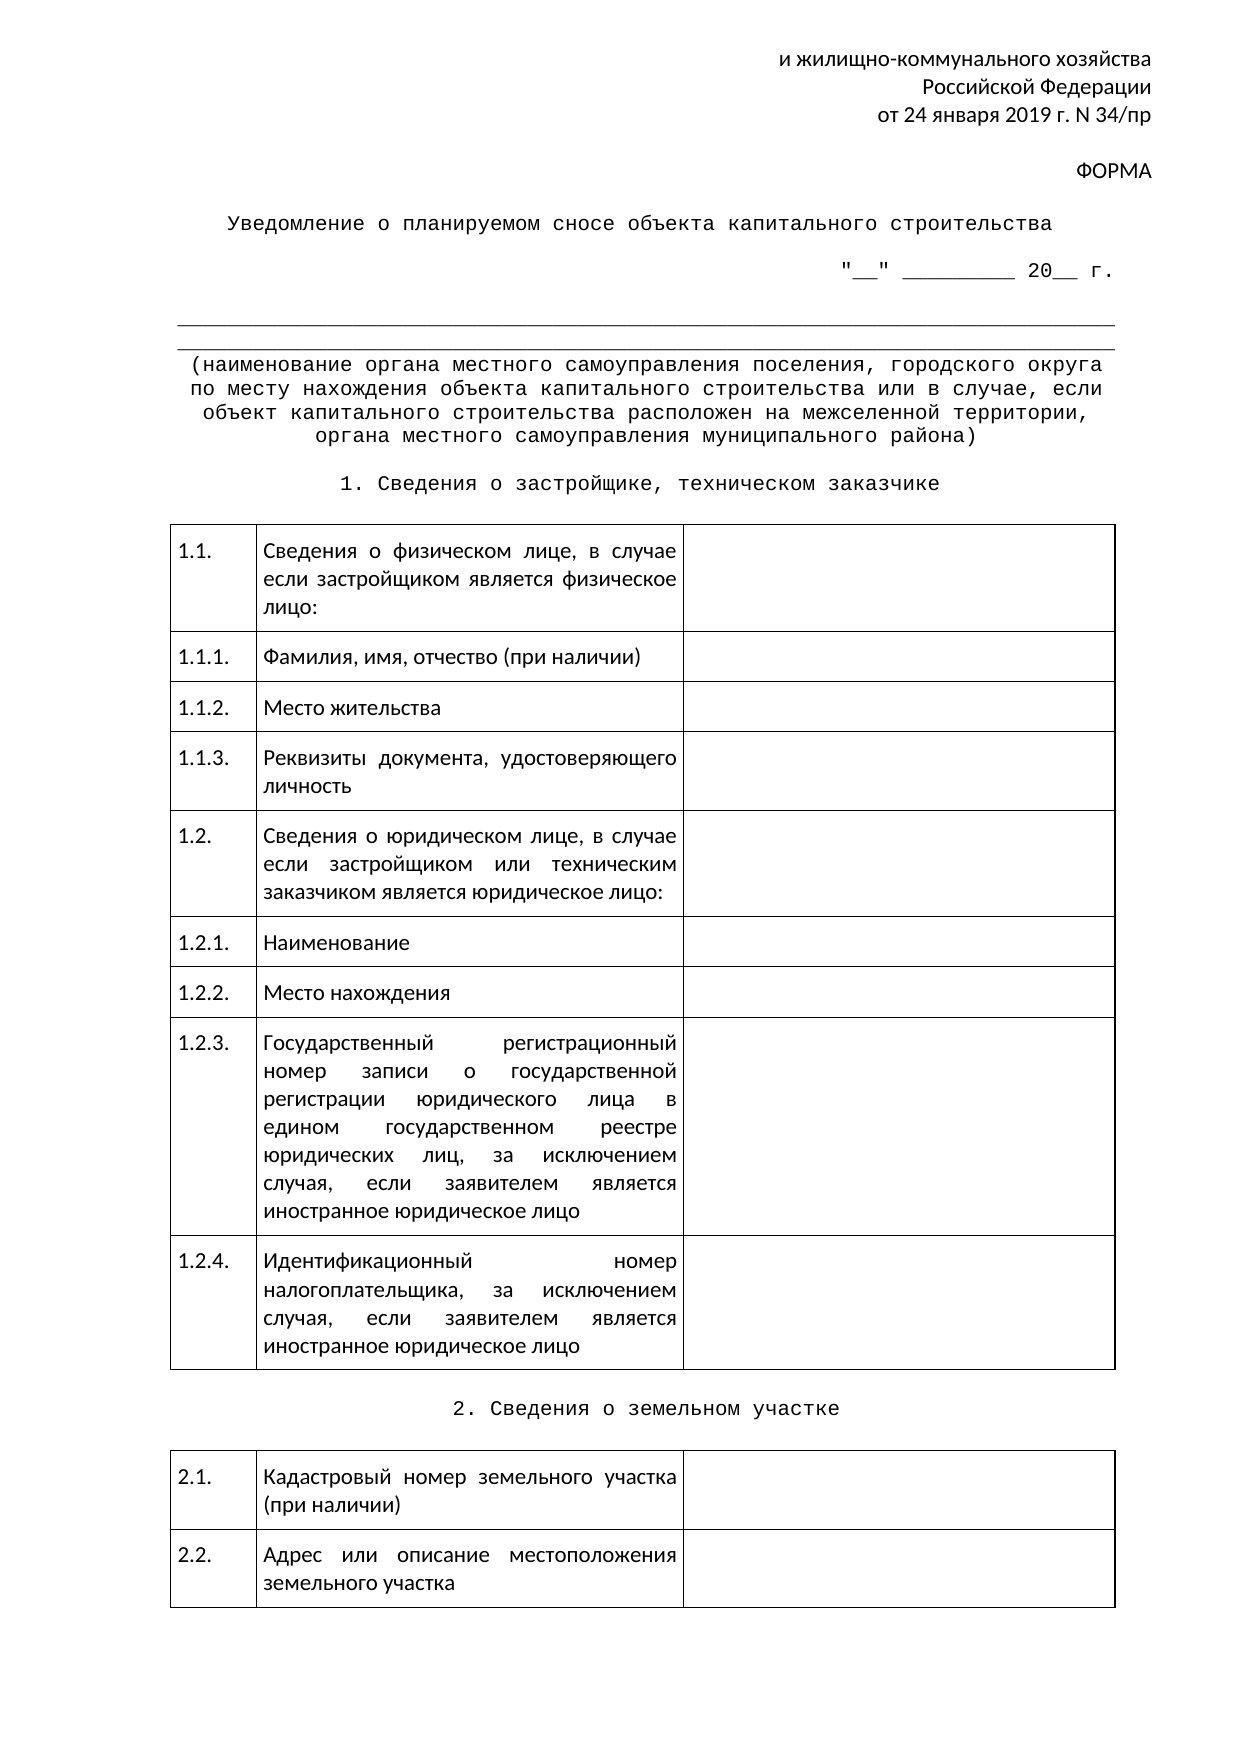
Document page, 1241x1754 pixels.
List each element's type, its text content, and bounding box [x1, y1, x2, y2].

table_cell Место жительства [257, 682, 683, 731]
table_cell 1.1.3. [171, 732, 256, 809]
table_cell Фамилия, имя, отчество (при наличии) [257, 632, 683, 681]
table_header [684, 1451, 1114, 1528]
table_cell Идентификационный номер налогоплательщика, за исключением случая, если заявителем является иностранное юридическое лицо [257, 1236, 683, 1369]
text 1. Сведения о застройщике, техническом заказчике [177, 473, 1152, 496]
table_cell [684, 1236, 1114, 1369]
text ___________________________________________________________________________ [177, 331, 1152, 354]
text Уведомление о планируемом сносе объекта капитального строительства [177, 212, 1152, 236]
table_cell [684, 682, 1114, 731]
table_cell 1.2.4. [171, 1236, 256, 1369]
table_cell Адрес или описание местоположения земельного участка [257, 1530, 683, 1607]
table_cell [684, 632, 1114, 681]
table_cell Место нахождения [257, 967, 683, 1017]
table_cell [684, 811, 1114, 916]
table_cell Сведения о юридическом лице, в случае если застройщиком или техническим заказчиком является юридическое лицо: [257, 811, 683, 916]
table_cell [684, 967, 1114, 1017]
table_cell [684, 917, 1114, 966]
table_cell 1.2. [171, 811, 256, 916]
text Российской Федерации [177, 72, 1152, 100]
text "__" _________ 20__ г. [177, 260, 1152, 283]
table_cell [684, 1018, 1114, 1235]
table_cell [684, 1530, 1114, 1607]
table_cell 2.2. [171, 1530, 256, 1607]
text объект капитального строительства расположен на межселенной территории, [177, 402, 1152, 425]
table_header 1.1. [171, 525, 256, 631]
table_cell 1.2.2. [171, 967, 256, 1017]
table_cell Наименование [257, 917, 683, 966]
table_header 2.1. [171, 1451, 256, 1528]
text 2. Сведения о земельном участке [177, 1398, 1152, 1422]
text и жилищно-коммунального хозяйства [177, 44, 1152, 72]
table_header Кадастровый номер земельного участка (при наличии) [257, 1451, 683, 1528]
table_cell 1.1.2. [171, 682, 256, 731]
text ___________________________________________________________________________ [177, 307, 1152, 331]
text (наименование органа местного самоуправления поселения, городского округа [177, 354, 1152, 378]
text по месту нахождения объекта капитального строительства или в случае, если [177, 378, 1152, 402]
table_header Сведения о физическом лице, в случае если застройщиком является физическое лицо: [257, 525, 683, 631]
table_header [684, 525, 1114, 631]
text ФОРМА [177, 156, 1152, 184]
table_cell Реквизиты документа, удостоверяющего личность [257, 732, 683, 809]
table_cell [684, 732, 1114, 809]
table_cell Государственный регистрационный номер записи о государственной регистрации юридического лица в едином государственном реестре юридических лиц, за исключением случая, если заявителем является иностранное юридическое лицо [257, 1018, 683, 1235]
table_cell 1.1.1. [171, 632, 256, 681]
table_cell 1.2.1. [171, 917, 256, 966]
text органа местного самоуправления муниципального района) [177, 425, 1152, 449]
table_cell 1.2.3. [171, 1018, 256, 1235]
text от 24 января 2019 г. N 34/пр [177, 100, 1152, 128]
